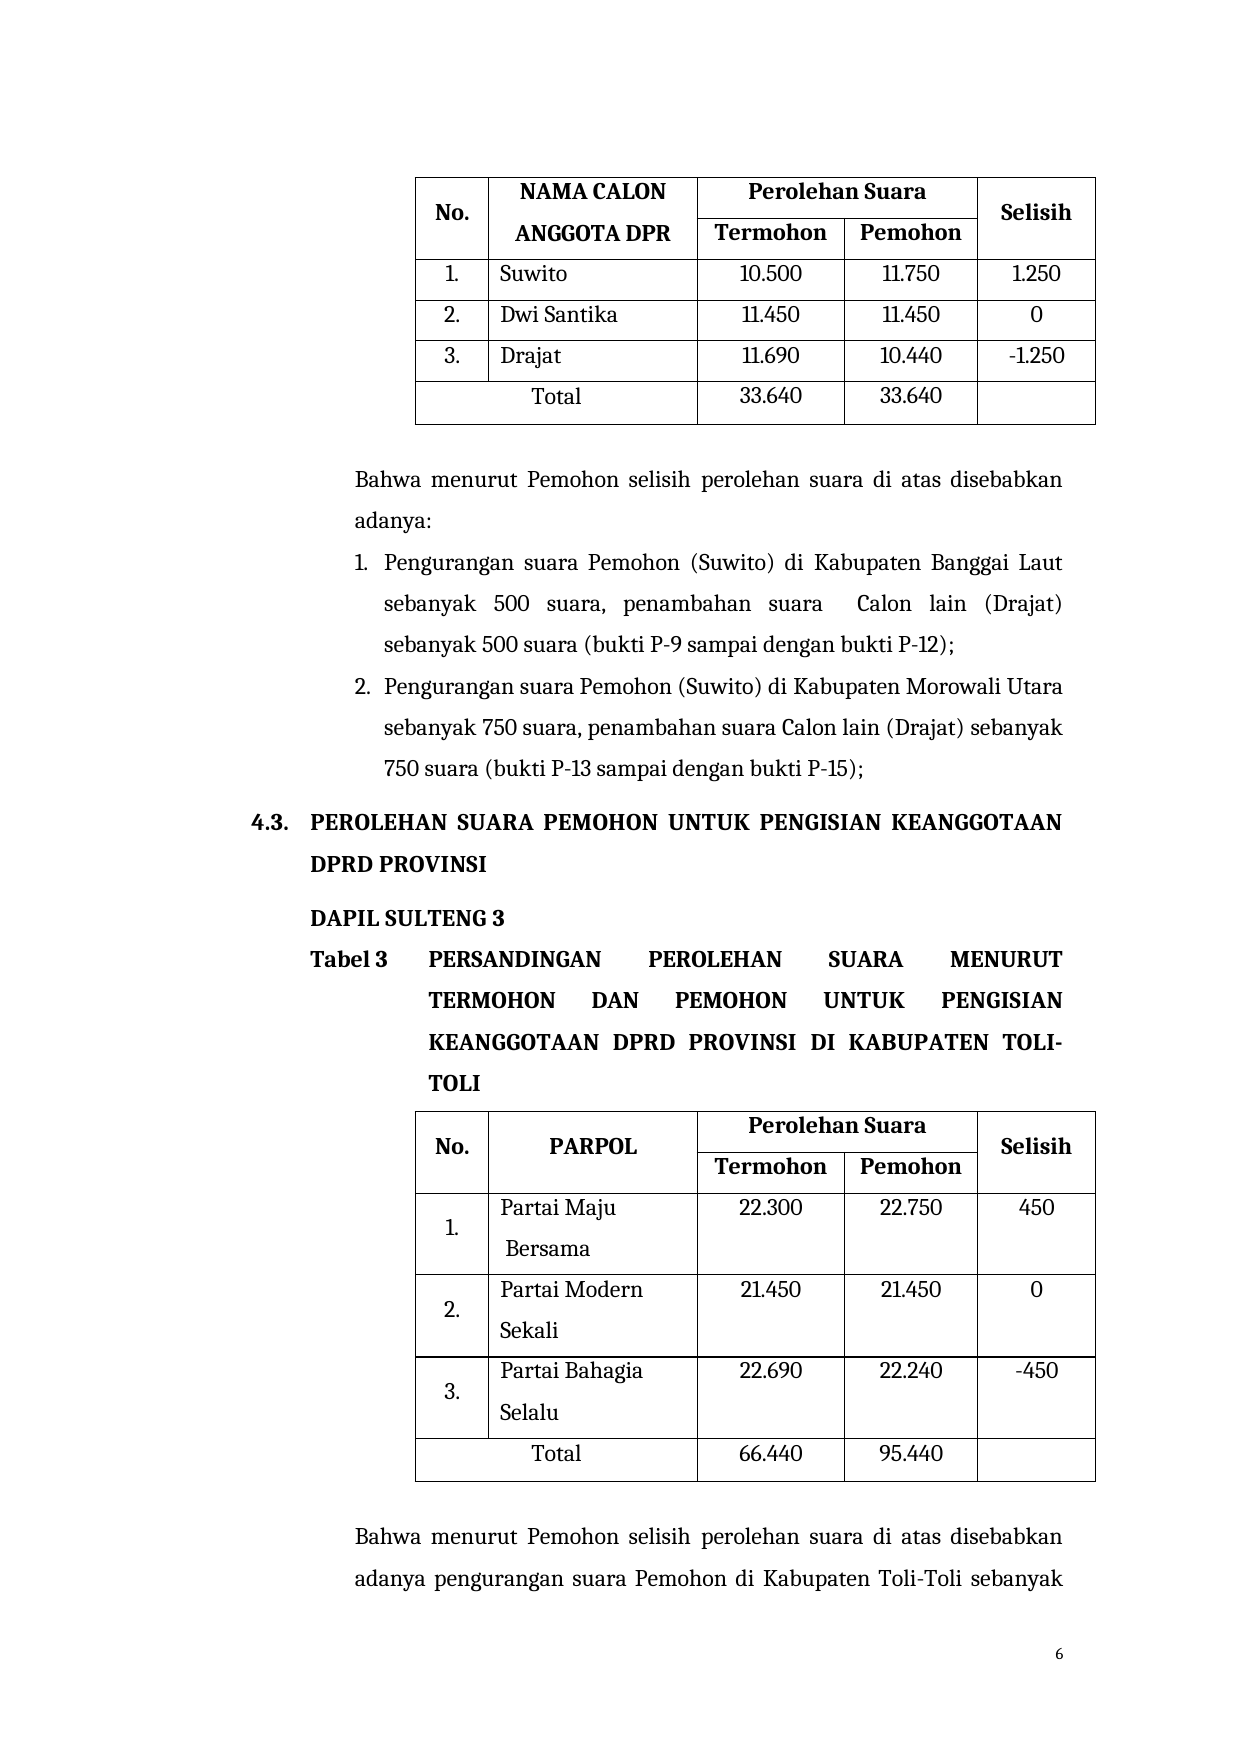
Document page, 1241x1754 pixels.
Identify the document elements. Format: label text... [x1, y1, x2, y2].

table_cell [978, 382, 1095, 423]
table_cell 1. [416, 1194, 488, 1274]
table_cell 0 [978, 301, 1095, 340]
table_cell 11.690 [698, 341, 844, 381]
table_header Perolehan Suara [698, 178, 977, 218]
table_cell 10.440 [845, 341, 977, 381]
table_cell 66.440 [698, 1439, 844, 1481]
list DAPIL SULTENG 3 [310, 904, 1063, 932]
table_header No. [416, 178, 488, 259]
table_cell Dwi Santika [489, 301, 697, 340]
table_cell 22.690 [698, 1358, 844, 1438]
table_header Perolehan Suara [698, 1112, 977, 1152]
table_cell 11.450 [845, 301, 977, 340]
table_cell -450 [978, 1358, 1095, 1438]
table_cell Pemohon [845, 1153, 977, 1192]
table_cell 1. [416, 260, 488, 300]
table_cell Partai Maju Bersama [489, 1194, 697, 1274]
table_cell 22.300 [698, 1194, 844, 1274]
table_header Selisih [978, 178, 1095, 259]
table_cell Termohon [698, 219, 844, 259]
table_header No. [416, 1112, 488, 1192]
table_cell 22.750 [845, 1194, 977, 1274]
table_cell 3. [416, 341, 488, 381]
table_cell 3. [416, 1358, 488, 1438]
table_cell 450 [978, 1194, 1095, 1274]
table_cell 10.500 [698, 260, 844, 300]
list Pengurangan suara Pemohon (Suwito) di Kabupaten Banggai Laut sebanyak 500 suara, penambahan suara Calon lain (Drajat) sebanyak 500 suara (bukti P-9 sampai dengan bukti P-12); [354, 548, 1063, 659]
table_cell Drajat [489, 341, 697, 381]
table_cell 33.640 [845, 382, 977, 423]
table_cell 21.450 [845, 1275, 977, 1356]
table_cell 22.240 [845, 1358, 977, 1438]
table_cell 21.450 [698, 1275, 844, 1356]
list PEROLEHAN SUARA PEMOHON UNTUK PENGISIAN KEANGGOTAAN DPRD PROVINSI [251, 809, 1063, 878]
table_cell [978, 1439, 1095, 1481]
table_cell 33.640 [698, 382, 844, 423]
text Bahwa menurut Pemohon selisih perolehan suara di atas disebabkan adanya: [354, 466, 1063, 535]
table_cell Total [416, 1439, 697, 1481]
table_cell 11.750 [845, 260, 977, 300]
table_cell 2. [416, 1275, 488, 1356]
table_cell 0 [978, 1275, 1095, 1356]
table_cell 1.250 [978, 260, 1095, 300]
table_header NAMA CALON ANGGOTA DPR [489, 178, 697, 259]
table_cell Pemohon [845, 219, 977, 259]
table_header PARPOL [489, 1112, 697, 1192]
table_cell 11.450 [698, 301, 844, 340]
table_cell Partai Bahagia Selalu [489, 1358, 697, 1438]
table_cell 2. [416, 301, 488, 340]
table_cell Total [416, 382, 697, 423]
table_cell Suwito [489, 260, 697, 300]
table_cell 95.440 [845, 1439, 977, 1481]
table_header Selisih [978, 1112, 1095, 1192]
table_cell -1.250 [978, 341, 1095, 381]
table_cell Partai Modern Sekali [489, 1275, 697, 1356]
list Pengurangan suara Pemohon (Suwito) di Kabupaten Morowali Utara sebanyak 750 suara, penambahan suara Calon lain (Drajat) sebanyak 750 suara (bukti P-13 sampai dengan bukti P-15); [354, 673, 1063, 783]
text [354, 1523, 1063, 1592]
table_cell Termohon [698, 1153, 844, 1192]
list Tabel 3 PERSANDINGAN PEROLEHAN SUARA MENURUT TERMOHON DAN PEMOHON UNTUK PENGISIAN KEANGGOTAAN DPRD PROVINSI DI KABUPATEN TOLI-TOLI [310, 946, 1063, 1097]
